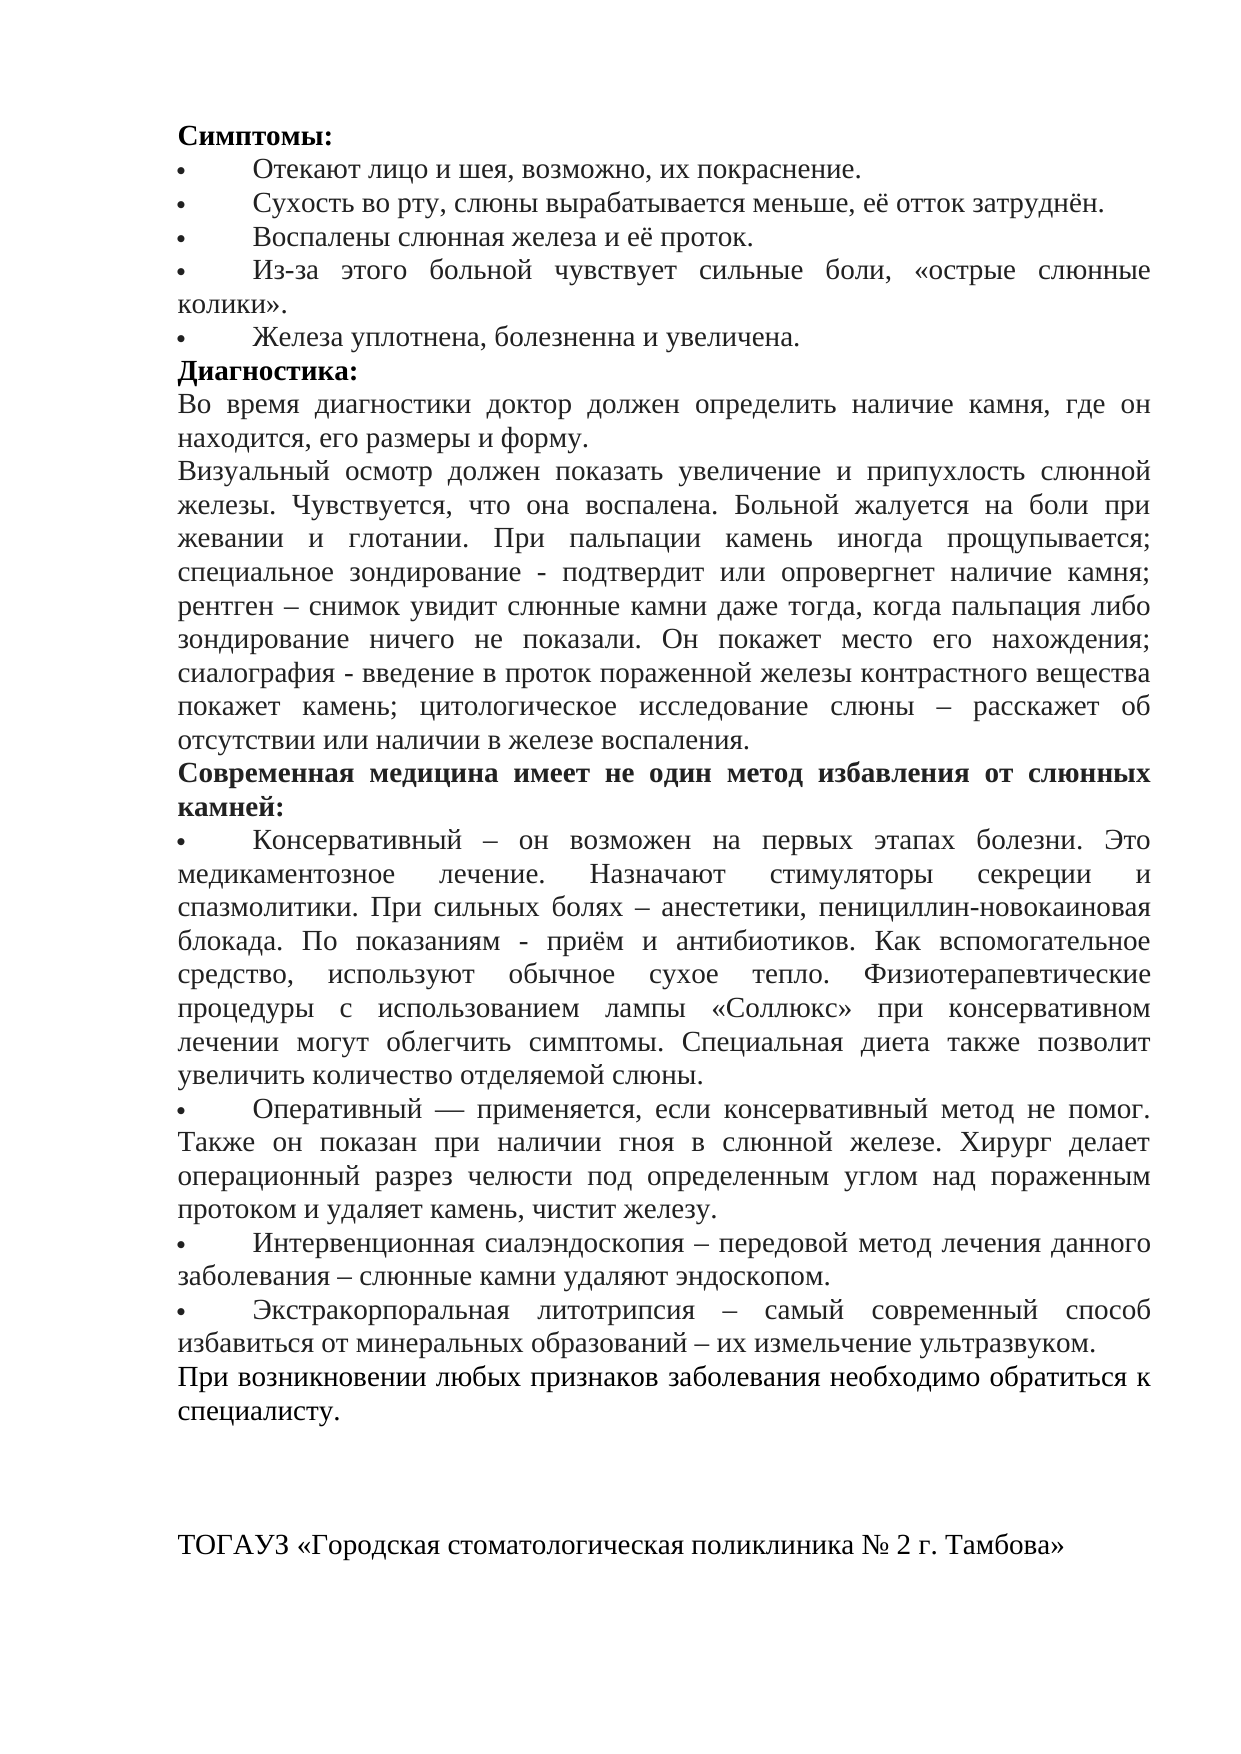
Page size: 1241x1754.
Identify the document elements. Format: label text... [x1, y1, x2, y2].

text Визуальный осмотр должен показать увеличение и припухлость слюнной железы. Чувствуется, что она воспалена. Больной жалуется на боли при жевании и глотании. При пальпации камень иногда прощупывается; специальное зондирование - подтвердит или опровергнет наличие камня; рентген – снимок увидит слюнные камни даже тогда, когда пальпация либо зондирование ничего не показали. Он покажет место его нахождения; сиалография - введение в проток пораженной железы контрастного вещества покажет камень; цитологическое исследование слюны – расскажет об отсутствии или наличии в железе воспаления. [177, 453, 1152, 755]
text ТОГАУЗ «Городская стоматологическая поликлиника № 2 г. Тамбова» [177, 1527, 1152, 1560]
text Диагностика: [177, 353, 1152, 386]
list Воспалены слюнная железа и её проток. [177, 219, 1152, 252]
list Оперативный — применяется, если консервативный метод не помог. Также он показан при наличии гноя в слюнной железе. Хирург делает операционный разрез челюсти под определенным углом над пораженным протоком и удаляет камень, чистит железу. [177, 1091, 1152, 1225]
list Железа уплотнена, болезненна и увеличена. [177, 319, 1152, 353]
list Сухость во рту, слюны вырабатывается меньше, её отток затруднён. [177, 185, 1152, 219]
text Современная медицина имеет не один метод избавления от слюнных камней: [177, 755, 1152, 822]
text Симптомы: [177, 118, 1152, 152]
list Отекают лицо и шея, возможно, их покраснение. [177, 152, 1152, 185]
list Интервенционная сиалэндоскопия – передовой метод лечения данного заболевания – слюнные камни удаляют эндоскопом. [177, 1225, 1152, 1292]
text При возникновении любых признаков заболевания необходимо обратиться к специалисту. [177, 1359, 1152, 1426]
list Экстракорпоральная литотрипсия – самый современный способ избавиться от минеральных образований – их измельчение ультразвуком. [177, 1292, 1152, 1359]
text Во время диагностики доктор должен определить наличие камня, где он находится, его размеры и форму. [177, 386, 1152, 453]
list Из-за этого больной чувствует сильные боли, «острые слюнные колики». [177, 252, 1152, 319]
list Консервативный – он возможен на первых этапах болезни. Это медикаментозное лечение. Назначают стимуляторы секреции и спазмолитики. При сильных болях – анестетики, пенициллин-новокаиновая блокада. По показаниям - приём и антибиотиков. Как вспомогательное средство, используют обычное сухое тепло. Физиотерапевтические процедуры с использованием лампы «Соллюкс» при консервативном лечении могут облегчить симптомы. Специальная диета также позволит увеличить количество отделяемой слюны. [177, 822, 1152, 1091]
